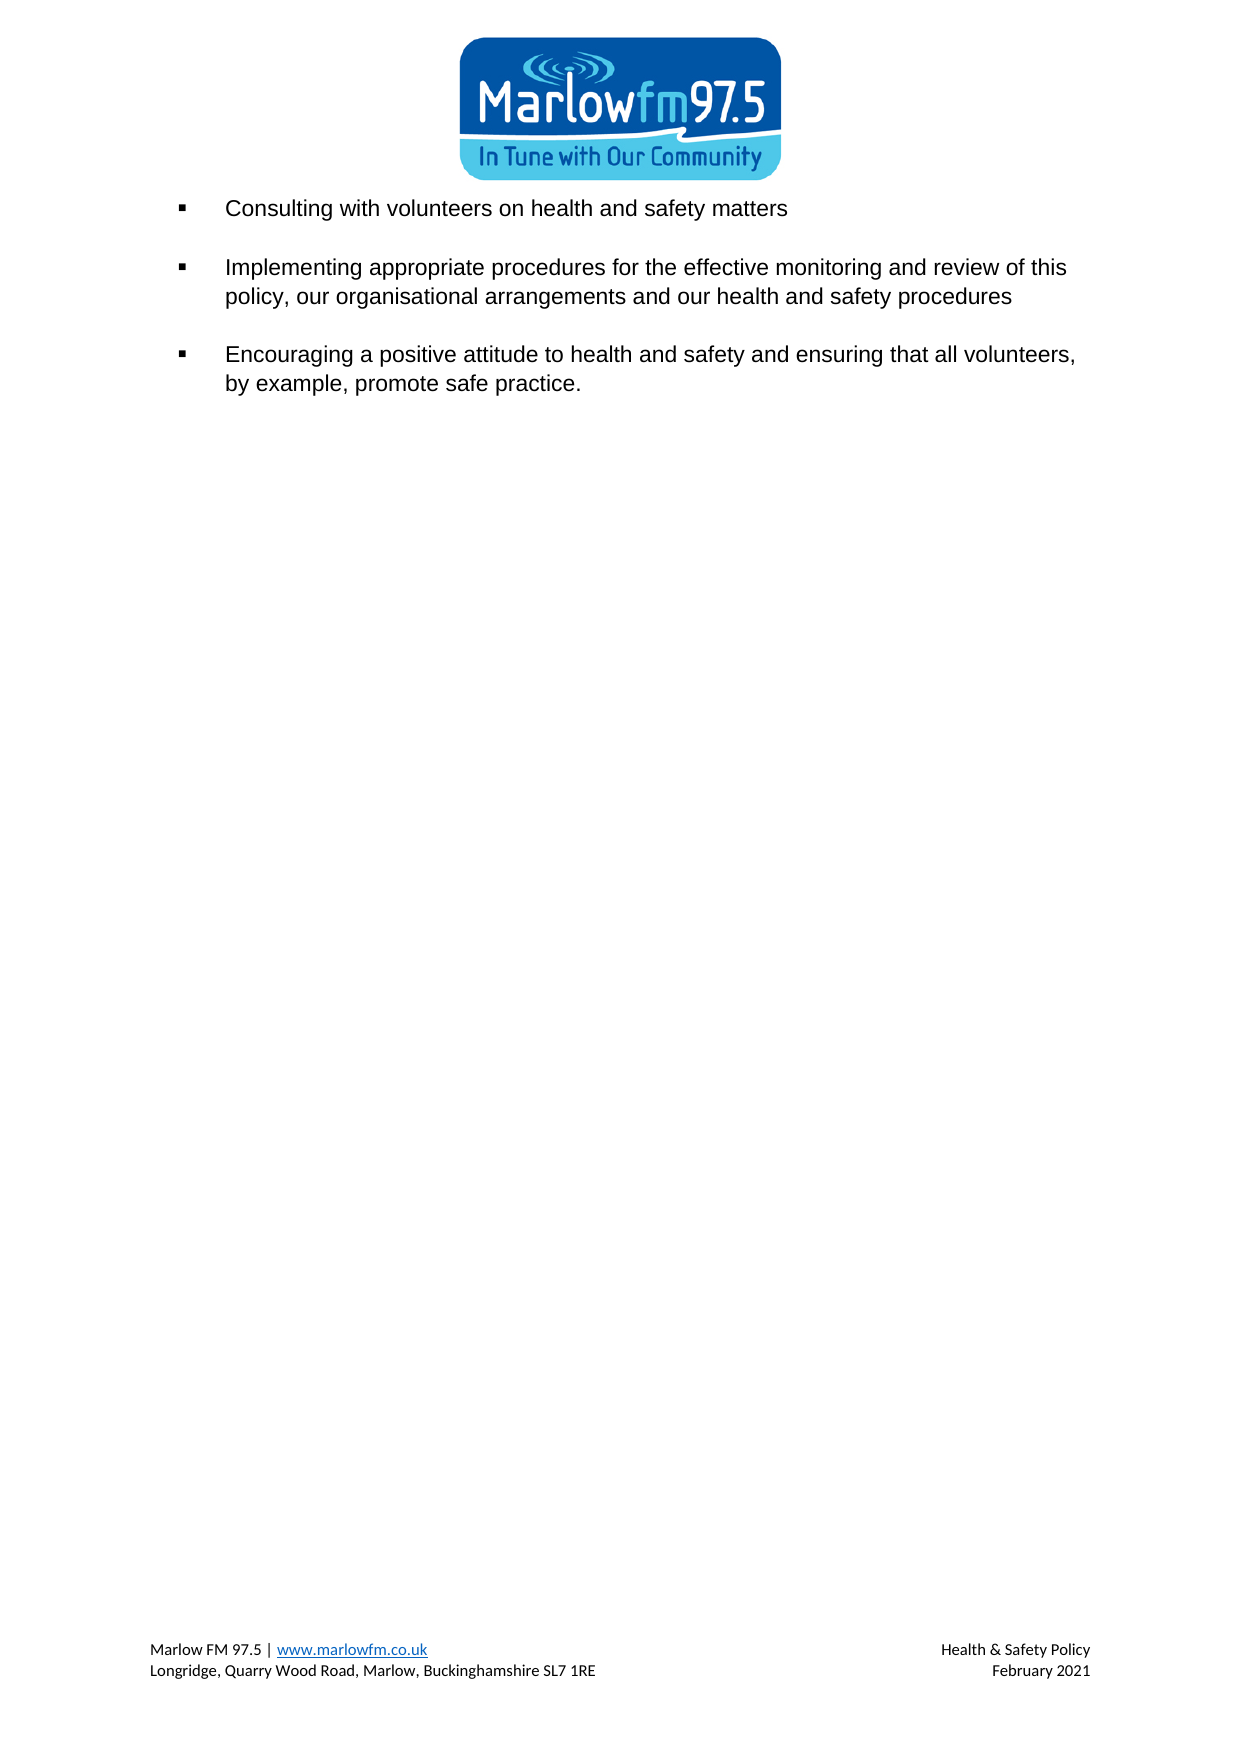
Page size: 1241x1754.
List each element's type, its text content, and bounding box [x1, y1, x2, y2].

picture [454, 30, 786, 196]
list Implementing appropriate procedures for the effective monitoring and review of this policy, our organisational arrangements and our health and safety procedures [187, 254, 1090, 339]
list Encouraging a positive attitude to health and safety and ensuring that all volunteers, by example, promote safe practice. [187, 341, 1090, 396]
list Consulting with volunteers on health and safety matters [187, 195, 1090, 252]
